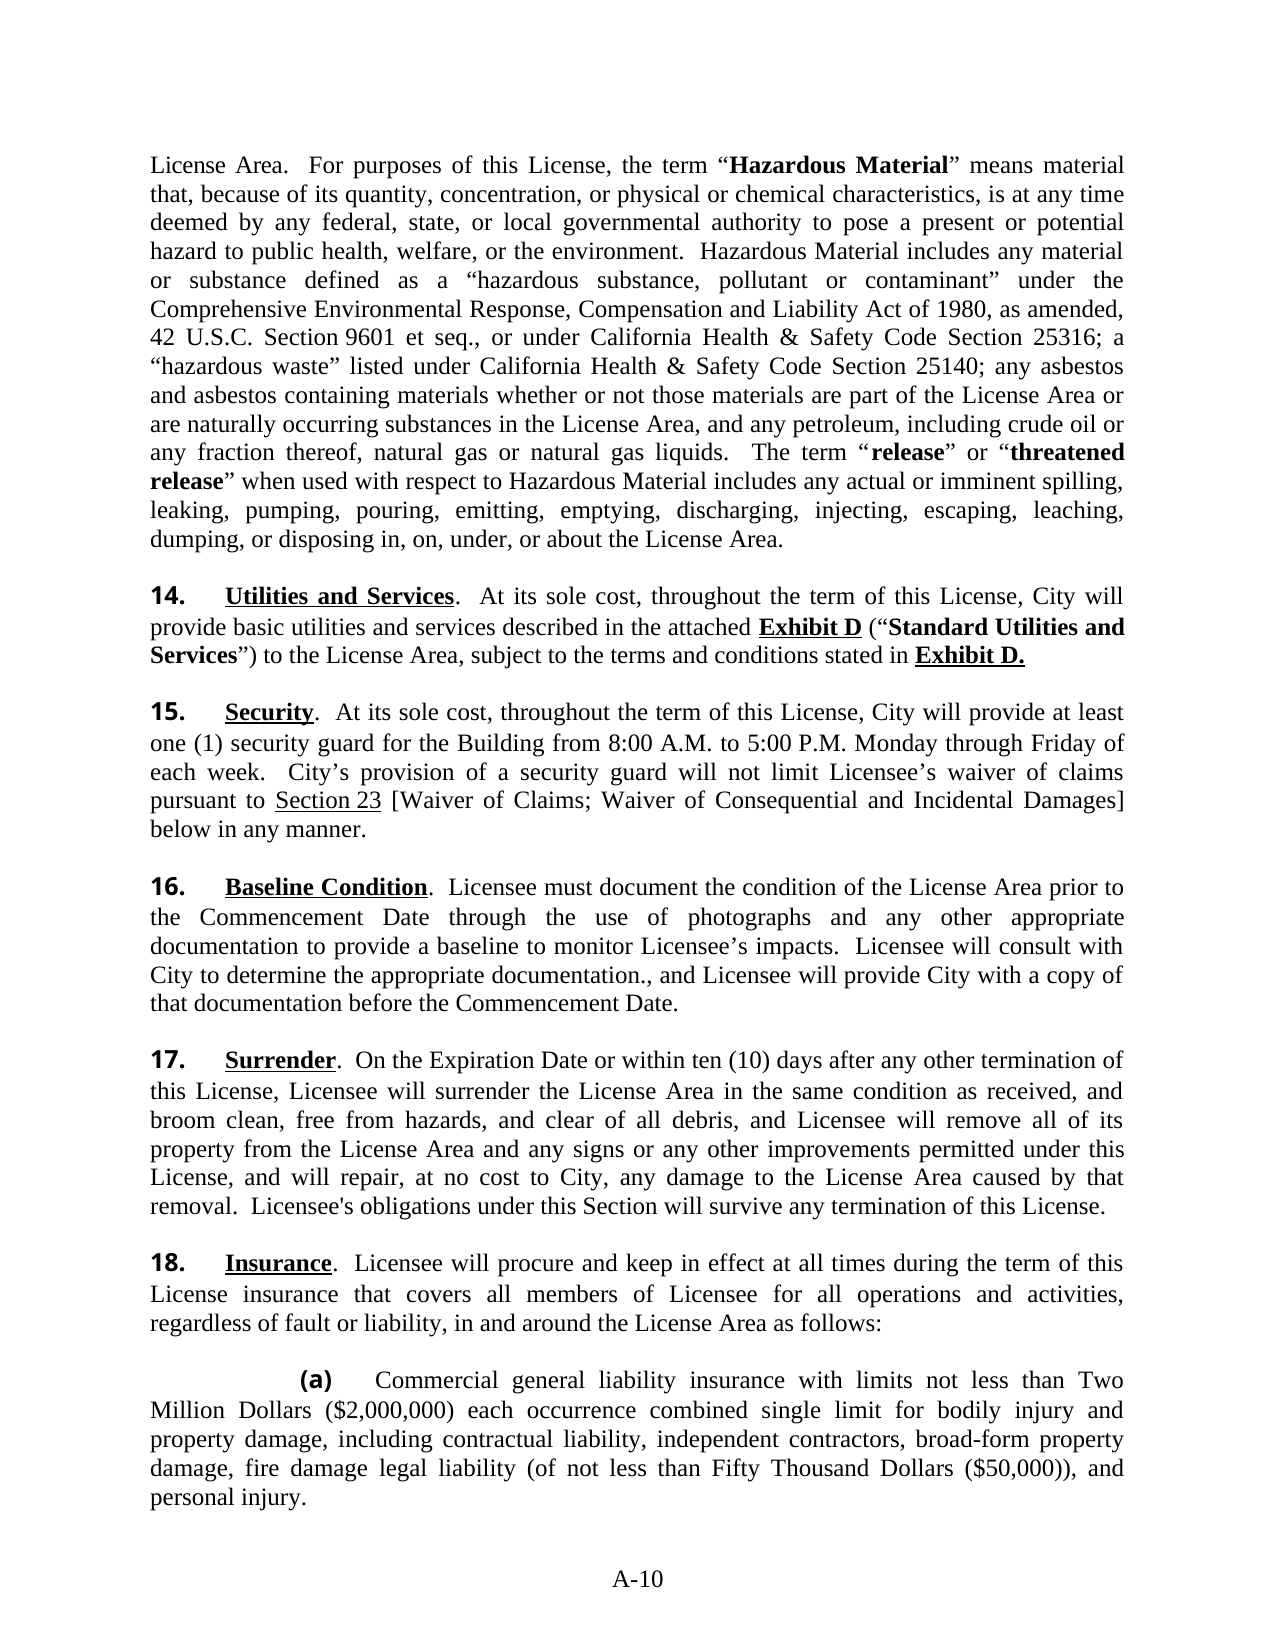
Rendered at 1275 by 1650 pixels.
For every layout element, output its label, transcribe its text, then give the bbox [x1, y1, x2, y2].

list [150, 150, 1125, 552]
list Security. At its sole cost, throughout the term of this License, City will provide at least one (1) security guard for the Building from 8:00 A.M. to 5:00 P.M. Monday through Friday of each week. City’s provision of a security guard will not limit Licensee’s waiver of claims pursuant to Section 23 [Waiver of Claims; Waiver of Consequential and Incidental Damages] below in any manner. [150, 694, 1125, 843]
list Surrender. On the Expiration Date or within ten (10) days after any other termination of this License, Licensee will surrender the License Area in the same condition as received, and broom clean, free from hazards, and clear of all debris, and Licensee will remove all of its property from the License Area and any signs or any other improvements permitted under this License, and will repair, at no cost to City, any damage to the License Area caused by that removal. Licensee's obligations under this Section will survive any termination of this License. [150, 1042, 1125, 1220]
list Baseline Condition. Licensee must document the condition of the License Area prior to the Commencement Date through the use of photographs and any other appropriate documentation to provide a baseline to monitor Licensee’s impacts. Licensee will consult with City to determine the appropriate documentation., and Licensee will provide City with a copy of that documentation before the Commencement Date. [150, 868, 1125, 1017]
list Utilities and Services. At its sole cost, throughout the term of this License, City will provide basic utilities and services described in the attached Exhibit D (“Standard Utilities and Services”) to the License Area, subject to the terms and conditions stated in Exhibit D. [150, 577, 1125, 669]
list Commercial general liability insurance with limits not less than Two Million Dollars ($2,000,000) each occurrence combined single limit for bodily injury and property damage, including contractual liability, independent contractors, broad-form property damage, fire damage legal liability (of not less than Fifty Thousand Dollars ($50,000)), and personal injury. [150, 1362, 1125, 1511]
list Insurance. Licensee will procure and keep in effect at all times during the term of this License insurance that covers all members of Licensee for all operations and activities, regardless of fault or liability, in and around the License Area as follows: [150, 1245, 1125, 1337]
